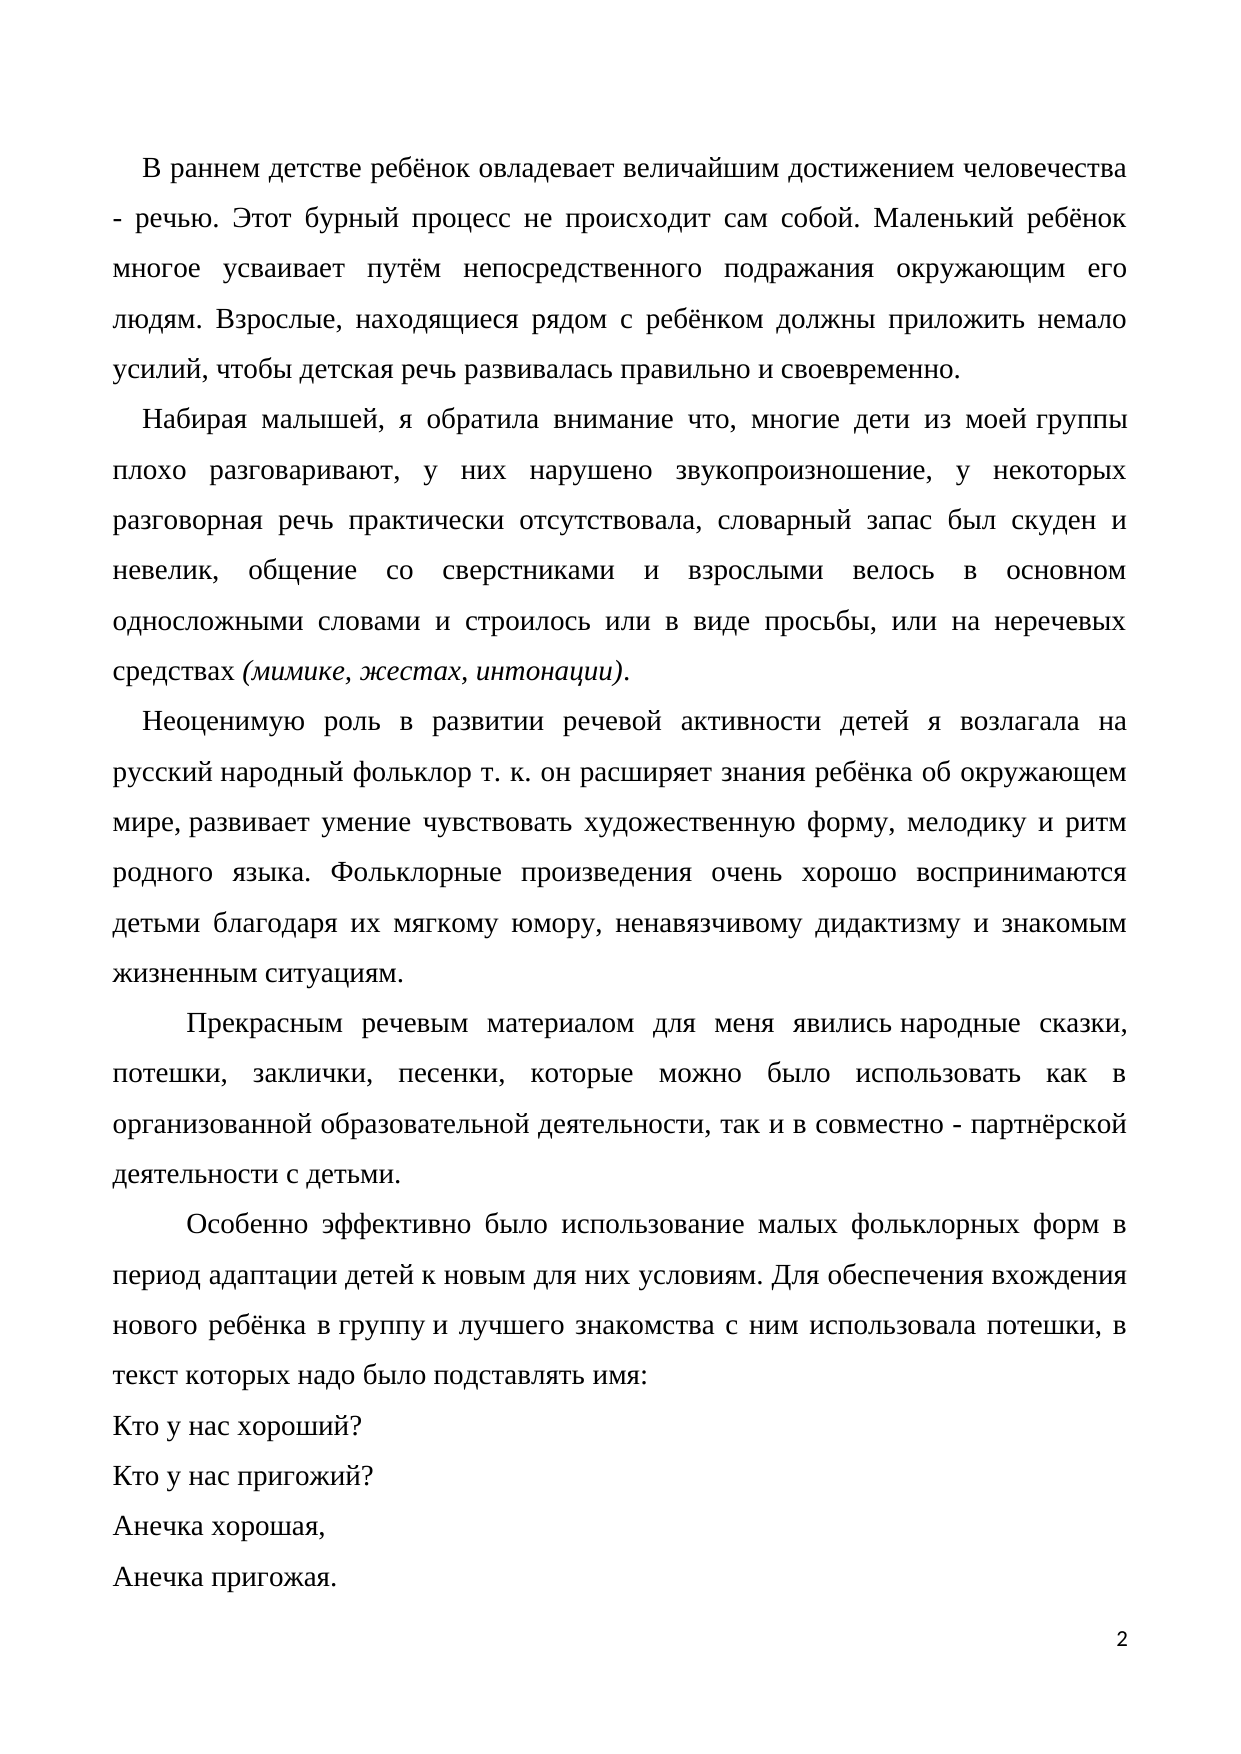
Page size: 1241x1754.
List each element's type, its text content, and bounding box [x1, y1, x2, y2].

text В раннем детстве ребёнок овладевает величайшим достижением человечества - речью. Этот бурный процесс не происходит сам собой. Маленький ребёнок многое усваивает путём непосредственного подражания окружающим его людям. Взрослые, находящиеся рядом с ребёнком должны приложить немало усилий, чтобы детская речь развивалась правильно и своевременно. [112, 150, 1128, 385]
text Кто у нас пригожий? [112, 1458, 1128, 1492]
text Анечка пригожая. [112, 1559, 1128, 1592]
text Кто у нас хороший? [112, 1408, 1128, 1441]
text Особенно эффективно было использование малых фольклорных форм в период адаптации детей к новым для них условиям. Для обеспечения вхождения нового ребёнка в группу и лучшего знакомства с ним использовала потешки, в текст которых надо было подставлять имя: [112, 1207, 1128, 1391]
text Анечка хорошая, [112, 1508, 1128, 1542]
text Набирая малышей, я обратила внимание что, многие дети из моей группы плохо разговаривают, у них нарушено звукопроизношение, у некоторых разговорная речь практически отсутствовала, словарный запас был скуден и невелик, общение со сверстниками и взрослыми велось в основном односложными словами и строилось или в виде просьбы, или на неречевых средствах (мимике, жестах, интонации). [112, 402, 1128, 687]
text Неоценимую роль в развитии речевой активности детей я возлагала на русский народный фольклор т. к. он расширяет знания ребёнка об окружающем мире, развивает умение чувствовать художественную форму, мелодику и ритм родного языка. Фольклорные произведения очень хорошо воспринимаются детьми благодаря их мягкому юмору, ненавязчивому дидактизму и знакомым жизненным ситуациям. [112, 703, 1128, 988]
text Прекрасным речевым материалом для меня явились народные сказки, потешки, заклички, песенки, которые можно было использовать как в организованной образовательной деятельности, так и в совместно - партнёрской деятельности с детьми. [112, 1005, 1128, 1190]
